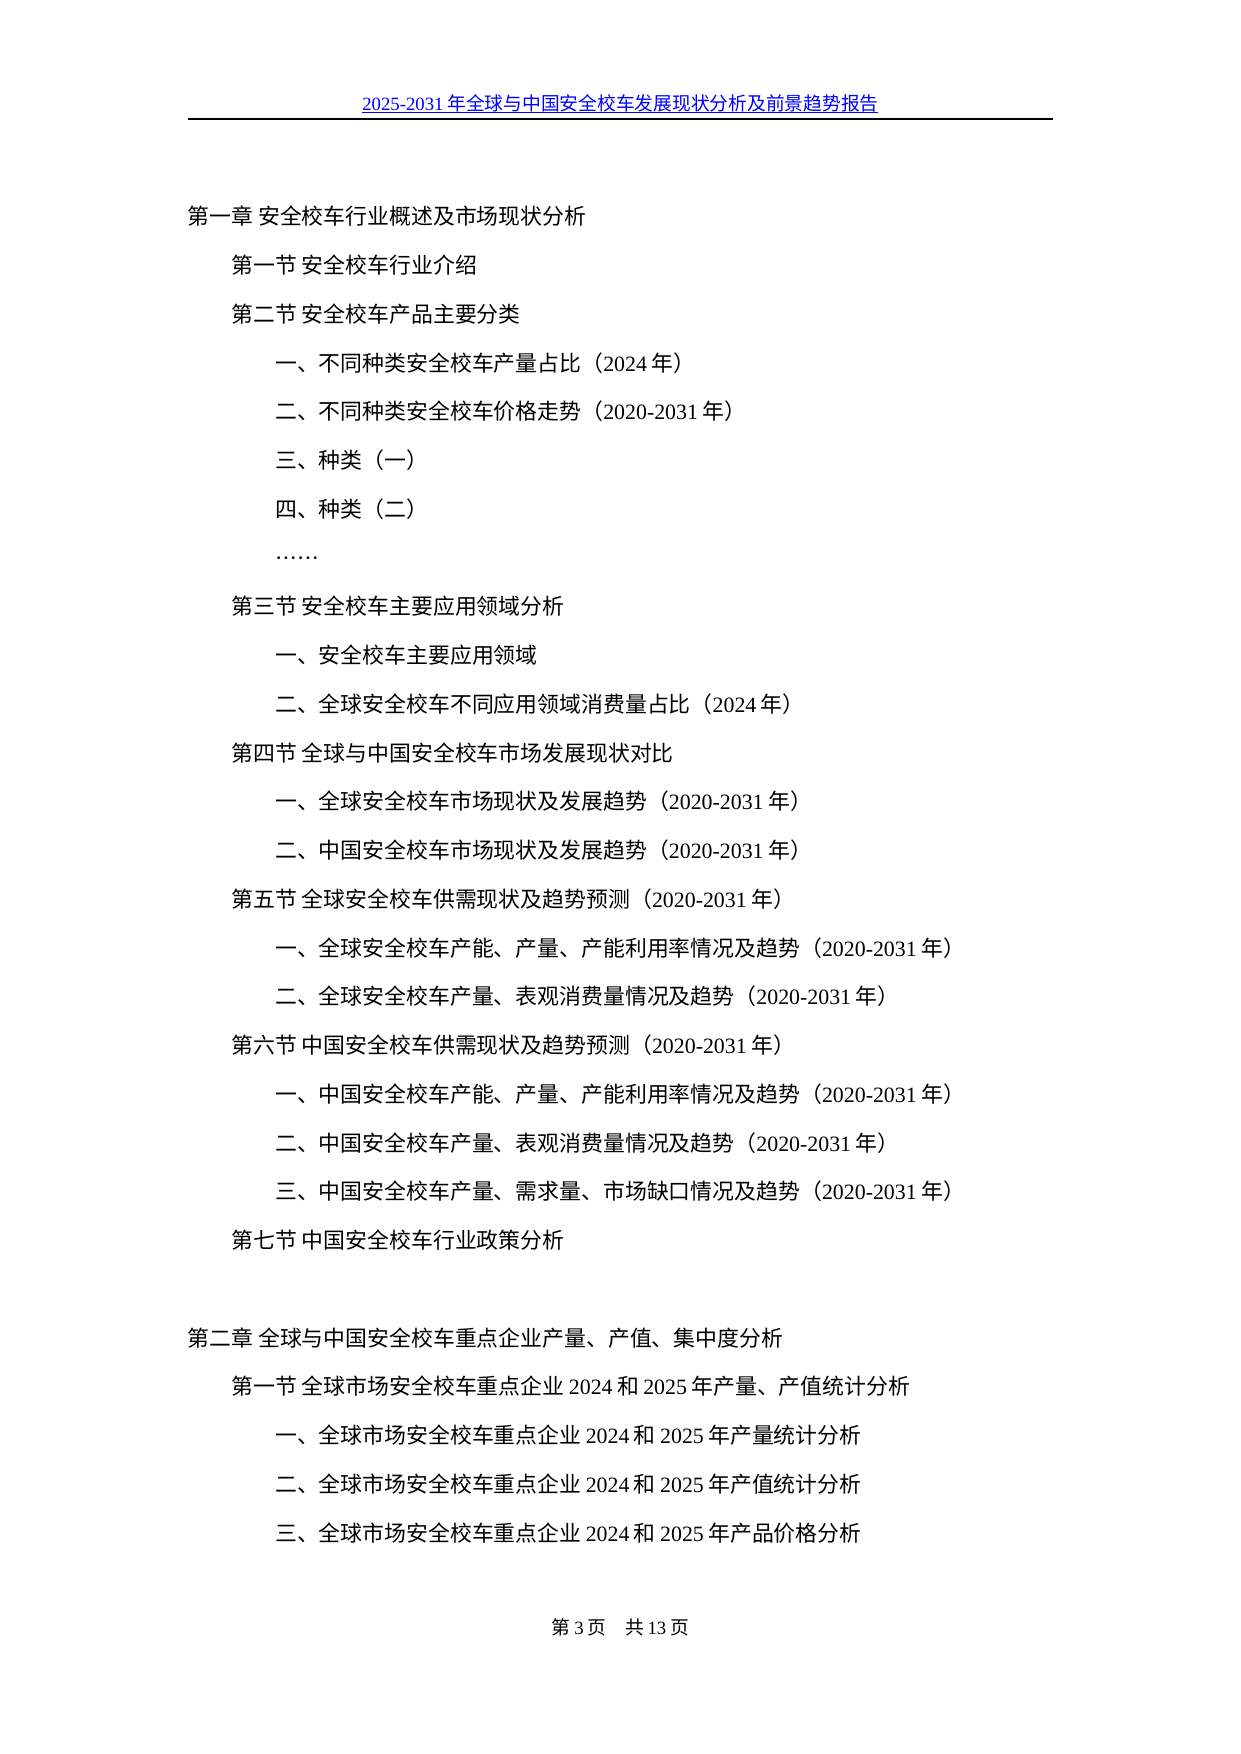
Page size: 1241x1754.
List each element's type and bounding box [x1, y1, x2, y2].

text [187, 150, 1053, 1548]
